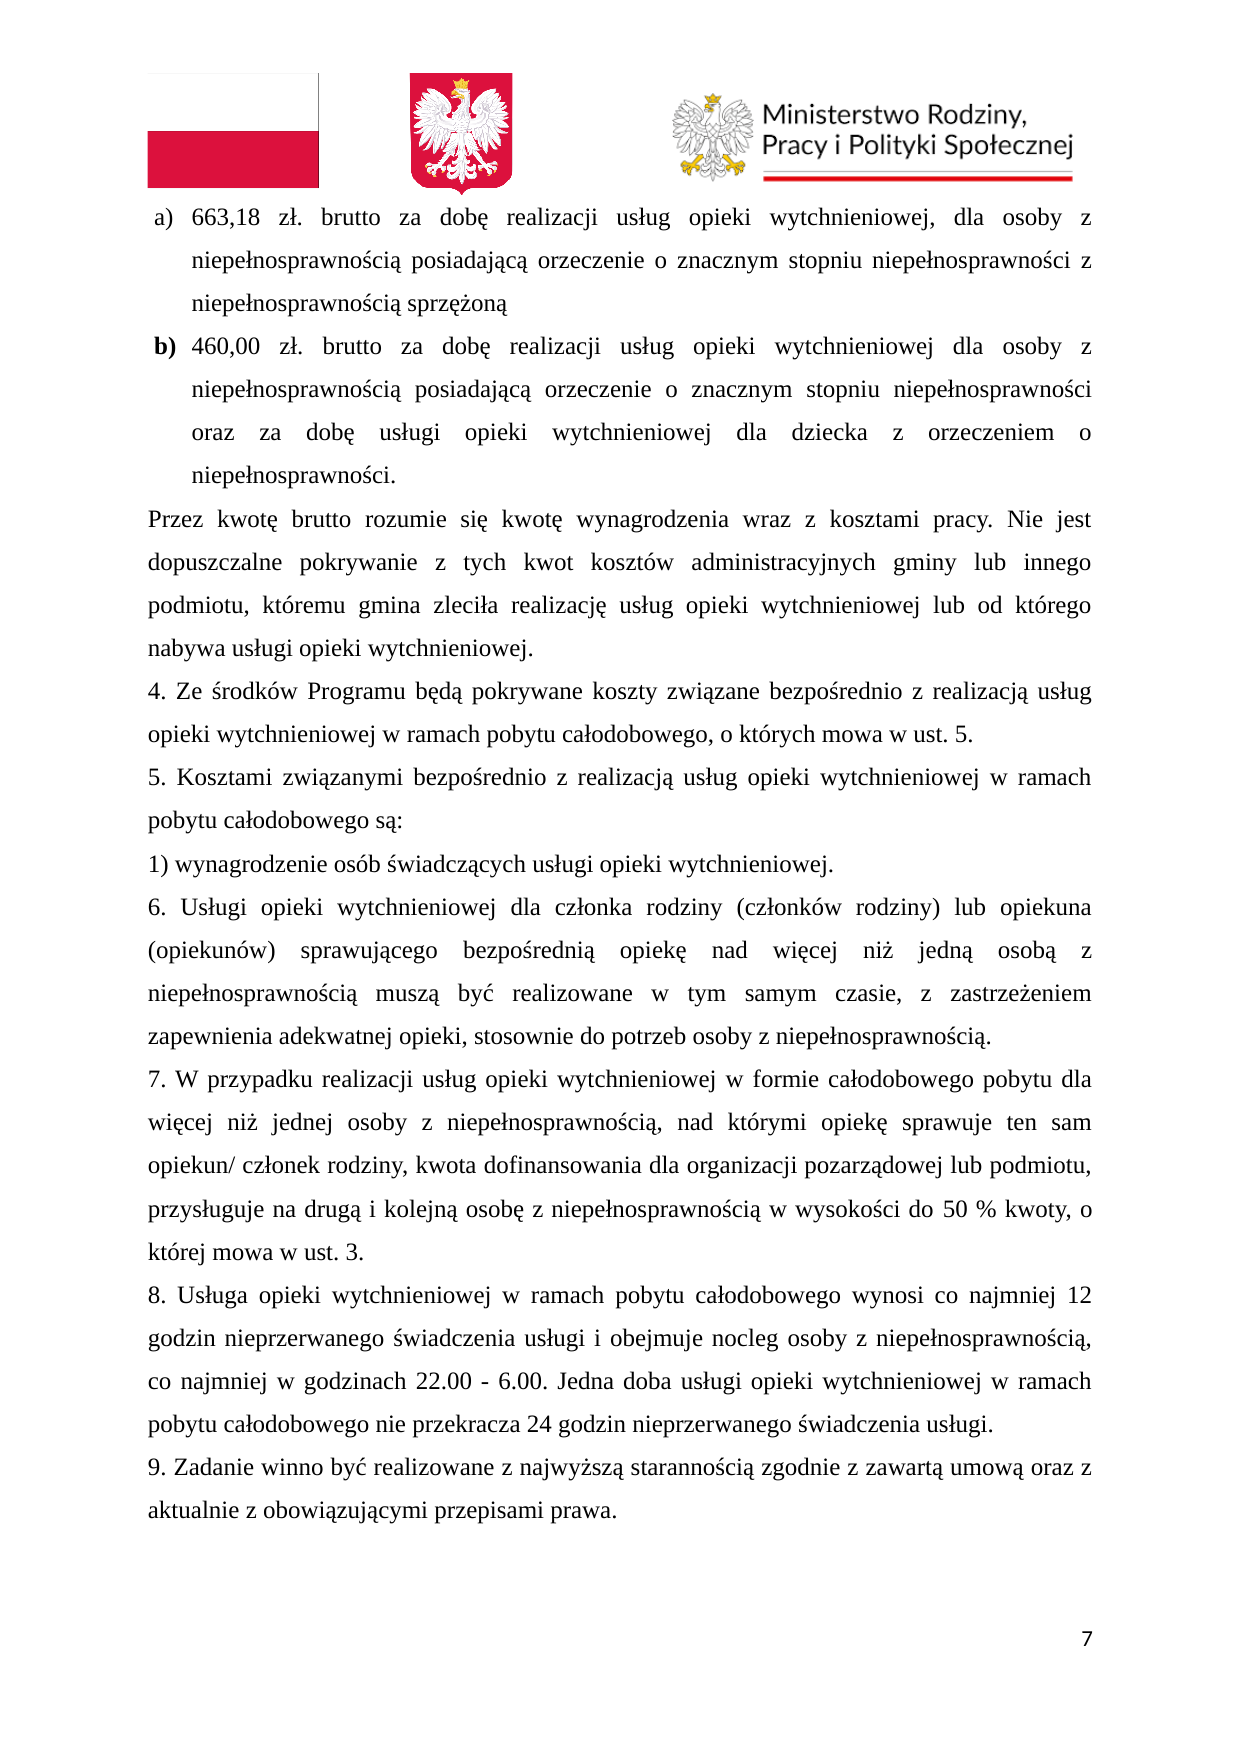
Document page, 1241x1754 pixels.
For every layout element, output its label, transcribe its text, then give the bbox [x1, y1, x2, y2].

list 663,18 zł. brutto za dobę realizacji usług opieki wytchnieniowej, dla osoby z niepełnosprawnością posiadającą orzeczenie o znacznym stopniu niepełnosprawności z niepełnosprawnością sprzężoną [154, 202, 1093, 317]
text 8. Usługa opieki wytchnieniowej w ramach pobytu całodobowego wynosi co najmniej 12 godzin nieprzerwanego świadczenia usługi i obejmuje nocleg osoby z niepełnosprawnością, co najmniej w godzinach 22.00 - 6.00. Jedna doba usługi opieki wytchnieniowej w ramach pobytu całodobowego nie przekracza 24 godzin nieprzerwanego świadczenia usługi. [148, 1280, 1093, 1438]
text 9. Zadanie winno być realizowane z najwyższą starannością zgodnie z zawartą umową oraz z aktualnie z obowiązującymi przepisami prawa. [148, 1452, 1093, 1524]
text 1) wynagrodzenie osób świadczących usługi opieki wytchnieniowej. [148, 849, 1093, 877]
list 460,00 zł. brutto za dobę realizacji usług opieki wytchnieniowej dla osoby z niepełnosprawnością posiadającą orzeczenie o znacznym stopniu niepełnosprawności oraz za dobę usługi opieki wytchnieniowej dla dziecka z orzeczeniem o niepełnosprawności. [154, 331, 1093, 489]
picture [652, 73, 1093, 202]
text 5. Kosztami związanymi bezpośrednio z realizacją usług opieki wytchnieniowej w ramach pobytu całodobowego są: [148, 762, 1093, 834]
text Przez kwotę brutto rozumie się kwotę wynagrodzenia wraz z kosztami pracy. Nie jest dopuszczalne pokrywanie z tych kwot kosztów administracyjnych gminy lub innego podmiotu, któremu gmina zleciła realizację usług opieki wytchnieniowej lub od którego nabywa usługi opieki wytchnieniowej. [148, 504, 1093, 662]
text 4. Ze środków Programu będą pokrywane koszty związane bezpośrednio z realizacją usług opieki wytchnieniowej w ramach pobytu całodobowego, o których mowa w ust. 5. [148, 676, 1093, 748]
picture [147, 73, 513, 195]
text 7. W przypadku realizacji usług opieki wytchnieniowej w formie całodobowego pobytu dla więcej niż jednej osoby z niepełnosprawnością, nad którymi opiekę sprawuje ten sam opiekun/ członek rodziny, kwota dofinansowania dla organizacji pozarządowej lub podmiotu, przysługuje na drugą i kolejną osobę z niepełnosprawnością w wysokości do 50 % kwoty, o której mowa w ust. 3. [148, 1064, 1093, 1266]
text 6. Usługi opieki wytchnieniowej dla członka rodziny (członków rodziny) lub opiekuna (opiekunów) sprawującego bezpośrednią opiekę nad więcej niż jedną osobą z niepełnosprawnością muszą być realizowane w tym samym czasie, z zastrzeżeniem zapewnienia adekwatnej opieki, stosownie do potrzeb osoby z niepełnosprawnością. [148, 892, 1093, 1050]
